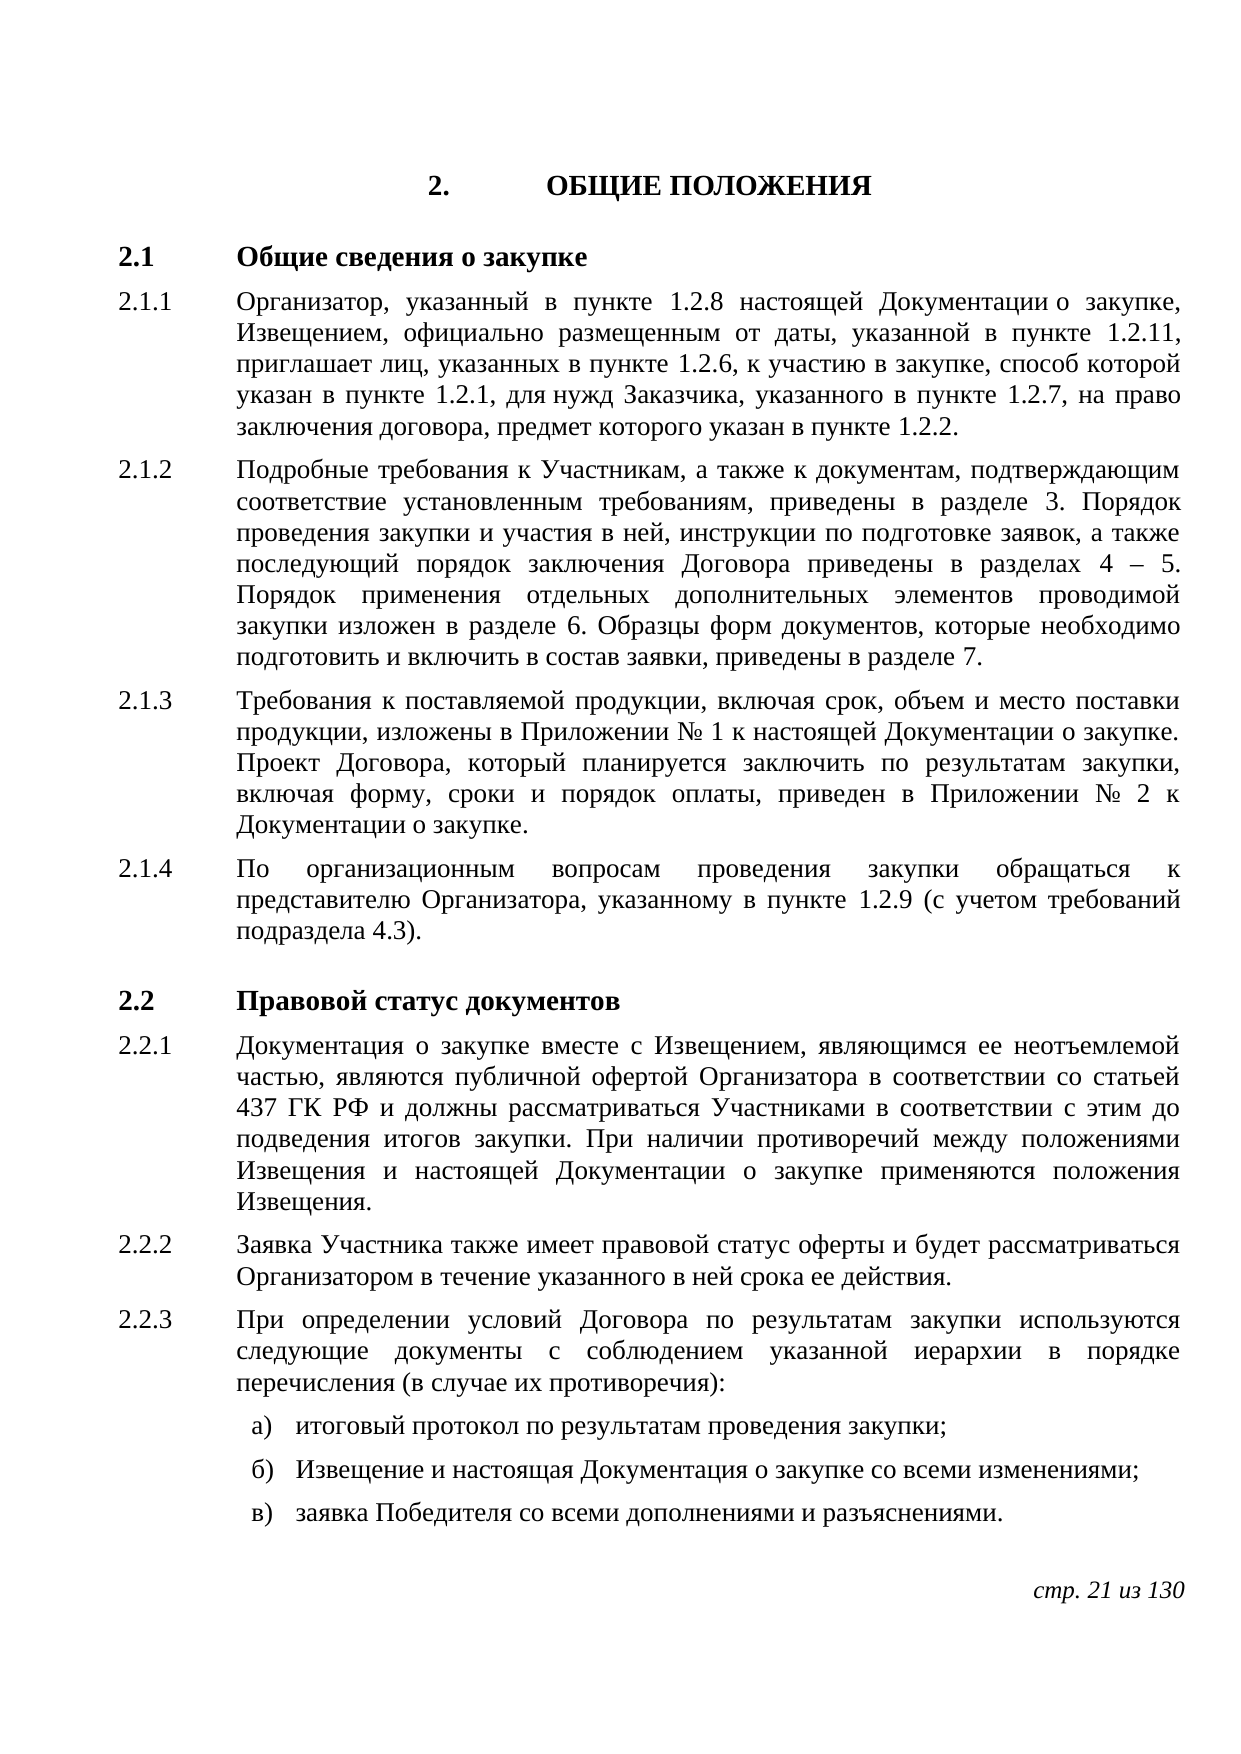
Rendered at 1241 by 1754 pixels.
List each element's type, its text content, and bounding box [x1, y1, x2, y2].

list итоговый протокол по результатам проведения закупки; [251, 1409, 1181, 1440]
list При определении условий Договора по результатам закупки используются следующие документы с соблюдением указанной иерархии в порядке перечисления (в случае их противоречия): [118, 1303, 1181, 1397]
list Извещение и настоящая Документация о закупке со всеми изменениями; [251, 1453, 1181, 1484]
subtitle ОБЩИЕ ПОЛОЖЕНИЯ [118, 168, 1181, 202]
list Документация о закупке вместе с Извещением, являющимся ее неотъемлемой частью, являются публичной офертой Организатора в соответствии со статьей 437 ГК РФ и должны рассматриваться Участниками в соответствии с этим до подведения итогов закупки. При наличии противоречий между положениями Извещения и настоящей Документации о закупке применяются положения Извещения. [118, 1029, 1181, 1216]
subtitle Правовой статус документов [118, 983, 1181, 1017]
text Подробные требования к Участникам, а также к документам, подтверждающим соответствие установленным требованиям, приведены в разделе 3. Порядок проведения закупки и участия в ней, инструкции по подготовке заявок, а также последующий порядок заключения Договора приведены в разделах 4 – 5. Порядок применения отдельных дополнительных элементов проводимой закупки изложен в разделе 6. Образцы форм документов, которые необходимо подготовить и включить в состав заявки, приведены в разделе 7. [118, 453, 1181, 671]
list заявка Победителя со всеми дополнениями и разъяснениями. [251, 1497, 1181, 1528]
text Требования к поставляемой продукции, включая срок, объем и место поставки продукции, изложены в Приложении № 1 к настоящей Документации о закупке. Проект Договора, который планируется заключить по результатам закупки, включая форму, сроки и порядок оплаты, приведен в Приложении № 2 к Документации о закупке. [118, 684, 1181, 840]
text Организатор, указанный в пункте 1.2.8 настоящей Документации о закупке, Извещением, официально размещенным от даты, указанной в пункте 1.2.11, приглашает лиц, указанных в пункте 1.2.6, к участию в закупке, способ которой указан в пункте 1.2.1, для нужд Заказчика, указанного в пункте 1.2.7, на право заключения договора, предмет которого указан в пункте 1.2.2. [118, 285, 1181, 441]
subtitle Общие сведения о закупке [118, 239, 1181, 273]
list Заявка Участника также имеет правовой статус оферты и будет рассматриваться Организатором в течение указанного в ней срока ее действия. [118, 1228, 1181, 1291]
text По организационным вопросам проведения закупки обращаться к представителю Организатора, указанному в пункте 1.2.9 (с учетом требований подраздела 4.3). [118, 852, 1181, 946]
